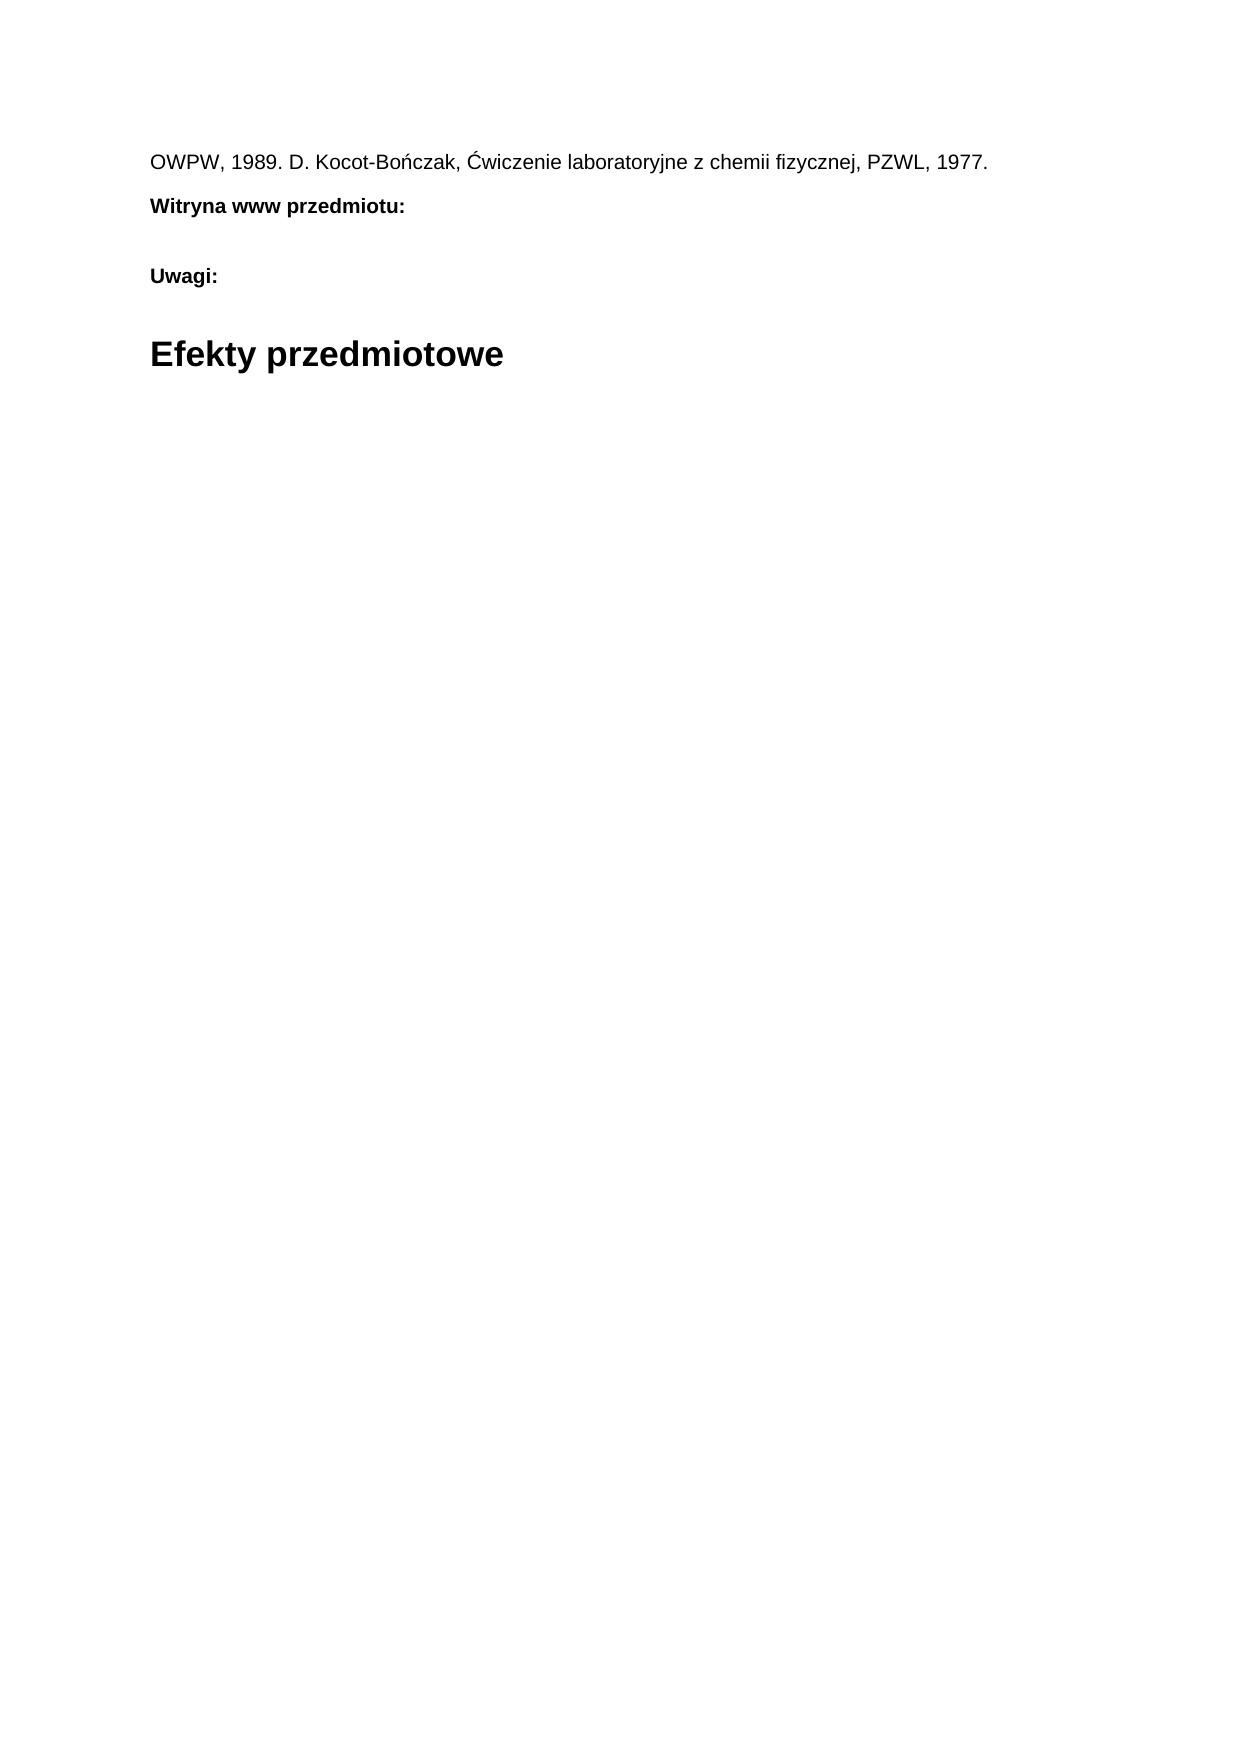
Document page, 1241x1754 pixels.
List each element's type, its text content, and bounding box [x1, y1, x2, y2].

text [150, 150, 1090, 174]
text Uwagi: [150, 263, 1090, 287]
subtitle Efekty przedmiotowe [150, 333, 1090, 374]
text Witryna www przedmiotu: [150, 194, 1090, 218]
